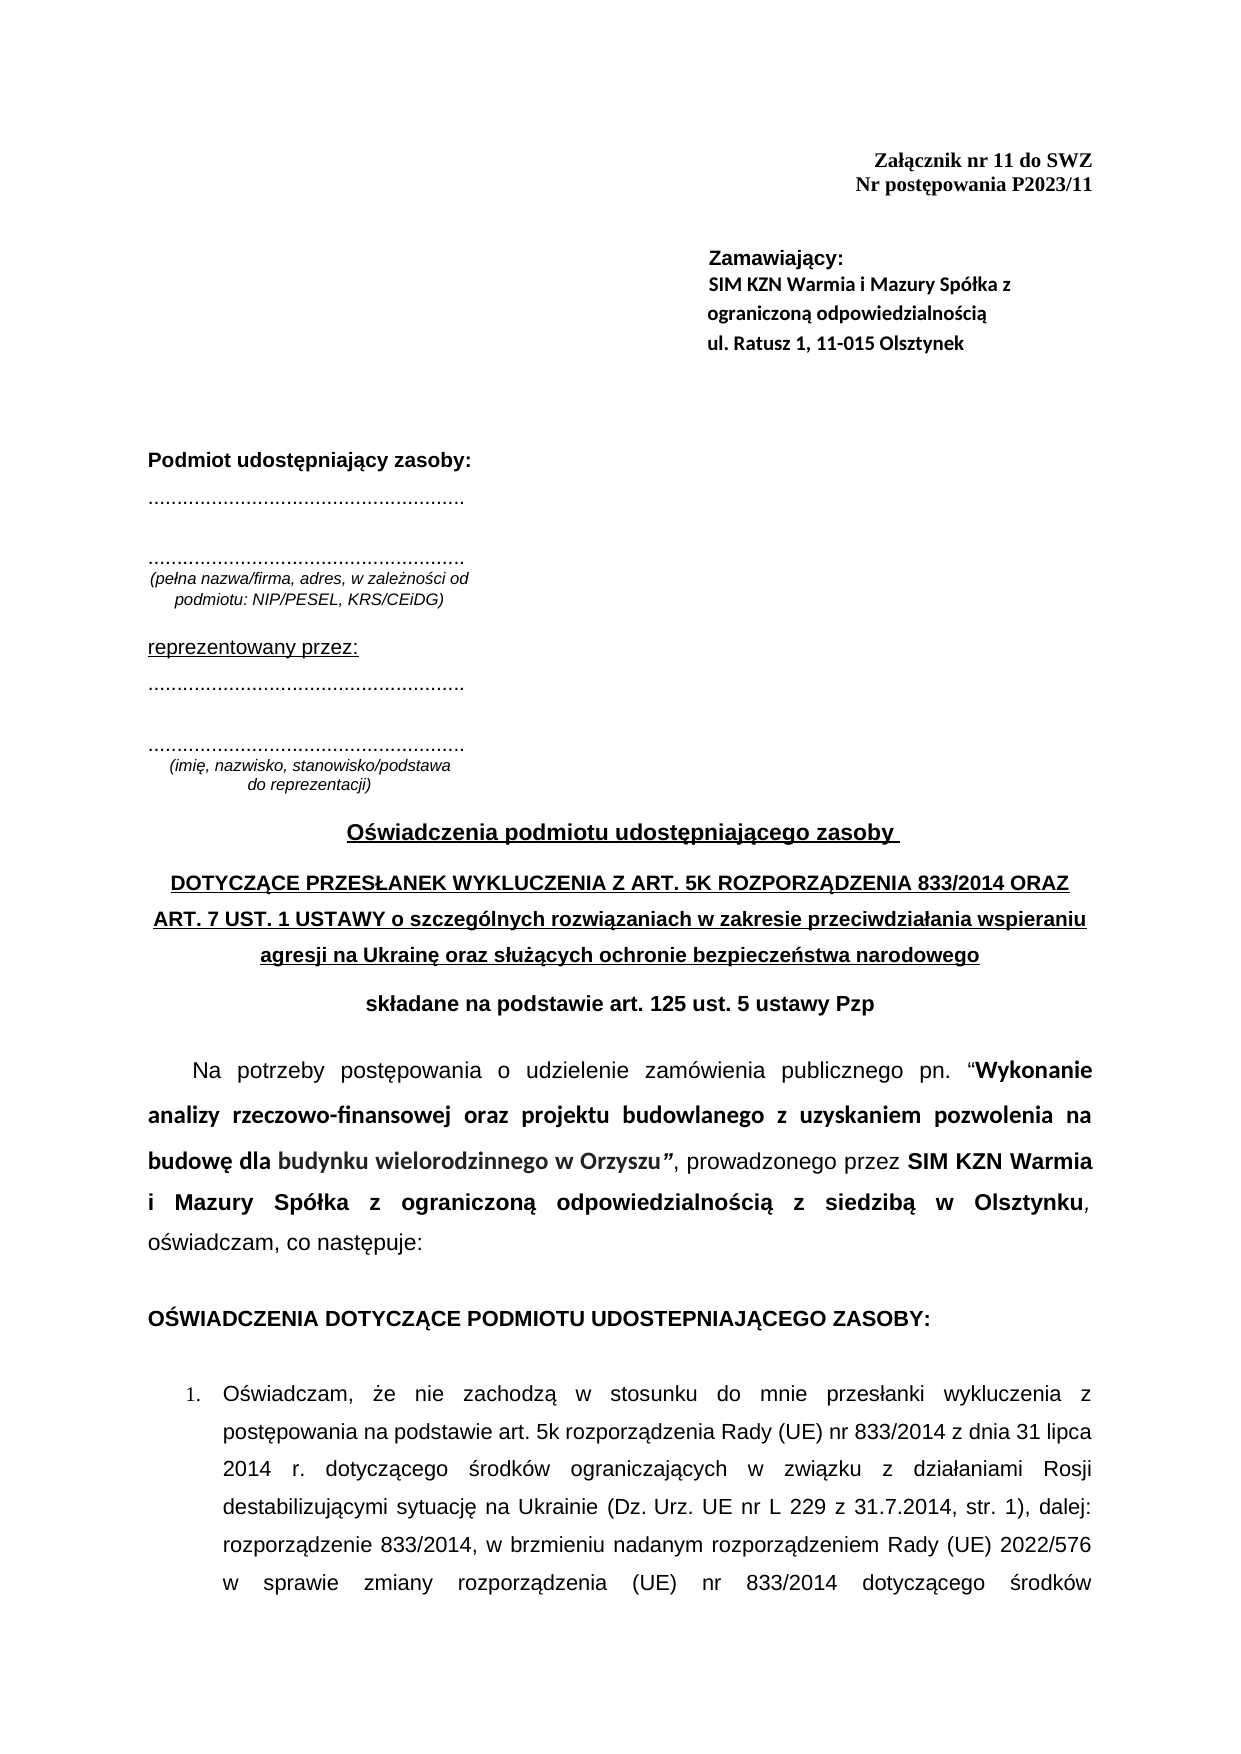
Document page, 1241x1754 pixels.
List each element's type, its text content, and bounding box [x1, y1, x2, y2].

text ....................................................... [148, 545, 1093, 569]
text (pełna nazwa/firma, adres, w zależności od podmiotu: NIP/PESEL, KRS/CEiDG) [148, 569, 472, 608]
text ....................................................... [148, 731, 1093, 755]
text Załącznik nr 11 do SWZ [148, 148, 1093, 172]
text Oświadczenia podmiotu udostępniającego zasoby [148, 819, 1093, 845]
text (imię, nazwisko, stanowisko/podstawa do reprezentacji) [148, 755, 472, 794]
text składane na podstawie art. 125 ust. 5 ustawy Pzp [148, 991, 1093, 1016]
text ....................................................... [148, 484, 1093, 508]
text SIM KZN Warmia i Mazury Spółka z ograniczoną odpowiedzialnością ul. Ratusz 1, 11-015 Olsztynek [707, 271, 1091, 355]
text reprezentowany przez: [148, 634, 1093, 658]
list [185, 1381, 1093, 1595]
text ....................................................... [148, 671, 1093, 695]
text Zamawiający: [673, 246, 1093, 270]
text Podmiot udostępniający zasoby: [148, 448, 1093, 472]
text Na potrzeby postępowania o udzielenie zamówienia publicznego pn. “Wykonanie analizy rzeczowo-finansowej oraz projektu budowlanego z uzyskaniem pozwolenia na budowę dla budynku wielorodzinnego w Orzyszu”, prowadzonego przez SIM KZN Warmia i Mazury Spółka z ograniczoną odpowiedzialnością z siedzibą w Olsztynku, oświadczam, co następuje: [148, 1054, 1093, 1255]
text OŚWIADCZENIA DOTYCZĄCE PODMIOTU UDOSTEPNIAJĄCEGO ZASOBY: [148, 1305, 1093, 1331]
text Nr postępowania P2023/11 [148, 172, 1093, 196]
text DOTYCZĄCE PRZESŁANEK WYKLUCZENIA Z ART. 5K ROZPORZĄDZENIA 833/2014 ORAZ ART. 7 UST. 1 USTAWY o szczególnych rozwiązaniach w zakresie przeciwdziałania wspieraniu agresji na Ukrainę oraz służących ochronie bezpieczeństwa narodowego [148, 871, 1093, 967]
